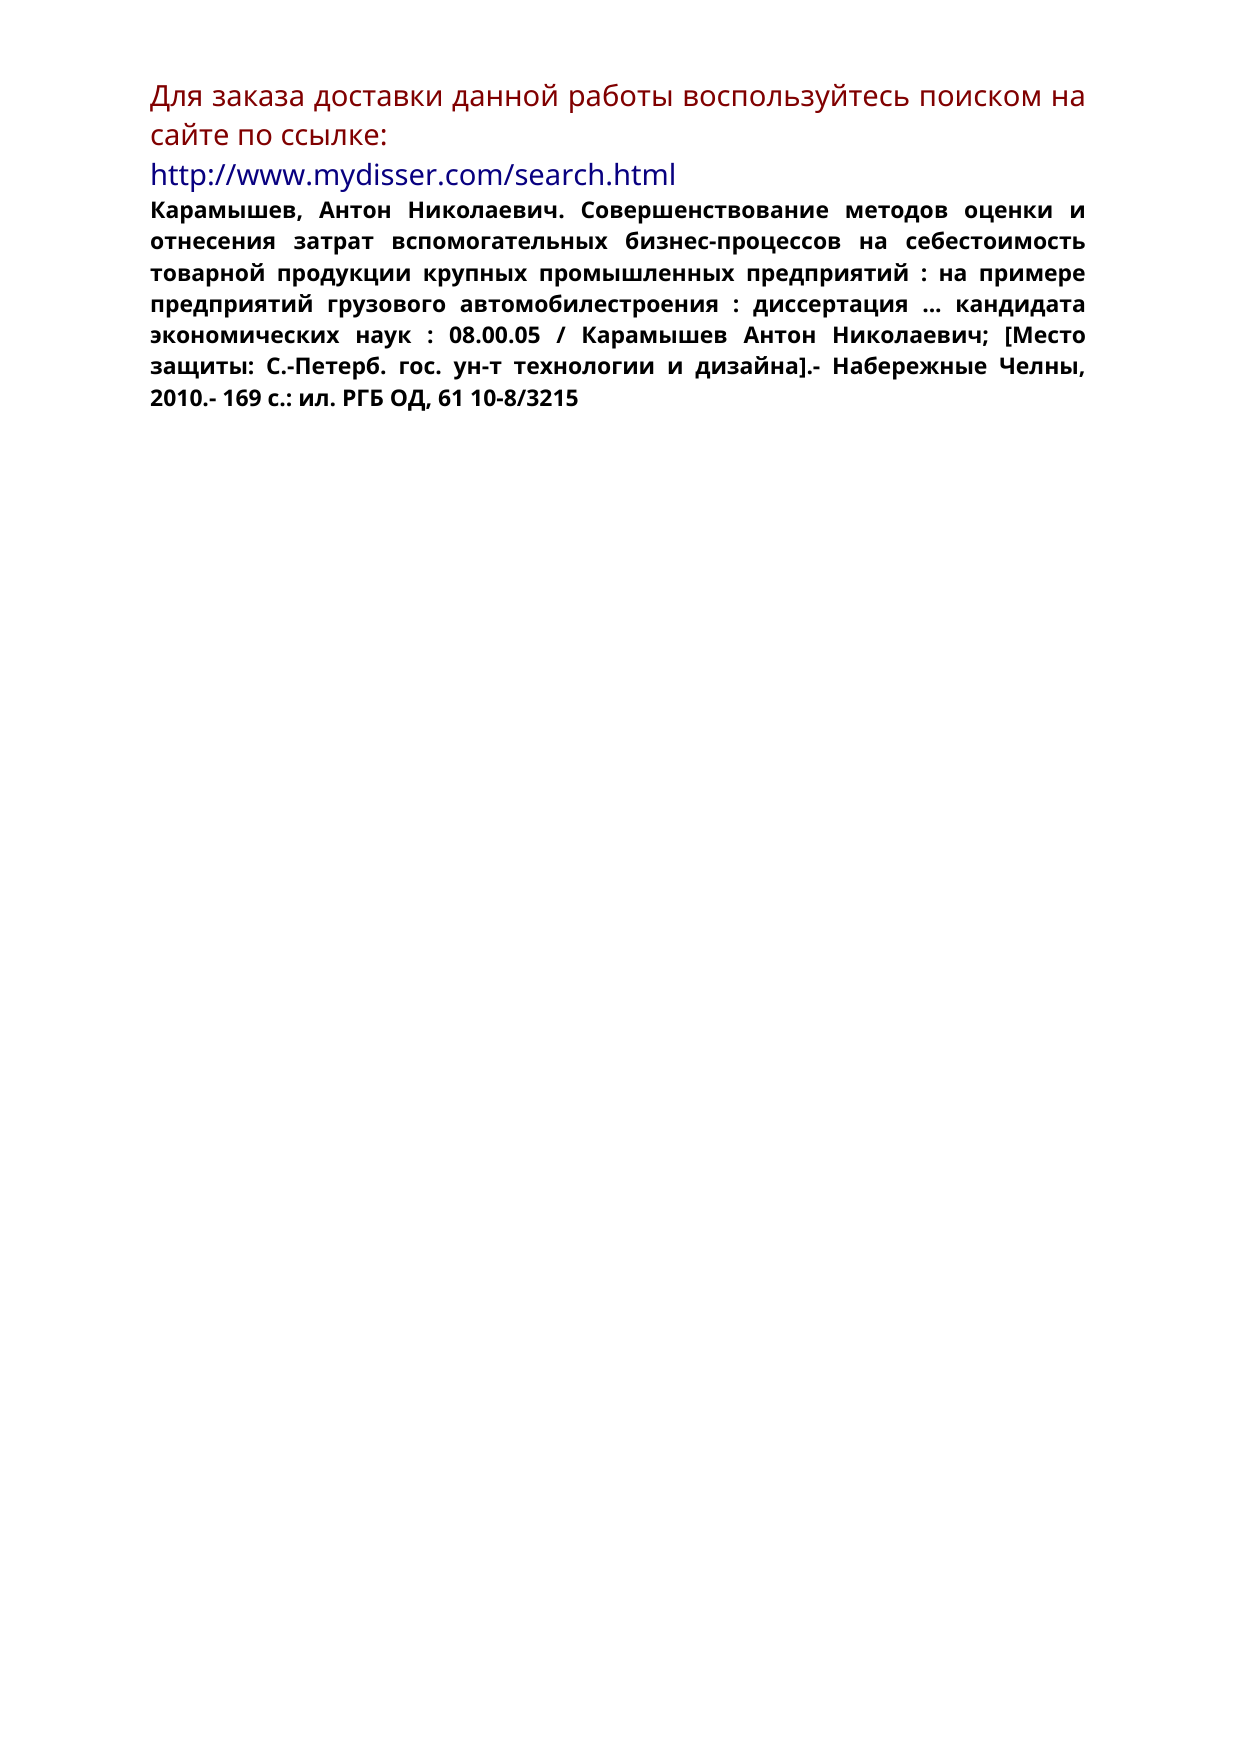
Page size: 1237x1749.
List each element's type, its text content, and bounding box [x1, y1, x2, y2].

text Карамышев, Антон Николаевич. Совершенствование методов оценки и отнесения затрат вспомогательных бизнес-процессов на себестоимость товарной продукции крупных промышленных предприятий : на примере предприятий грузового автомобилестроения : диссертация ... кандидата экономических наук : 08.00.05 / Карамышев Антон Николаевич; [Место защиты: С.-Петерб. гос. ун-т технологии и дизайна].- Набережные Челны, 2010.- 169 с.: ил. РГБ ОД, 61 10-8/3215 [150, 194, 1086, 413]
